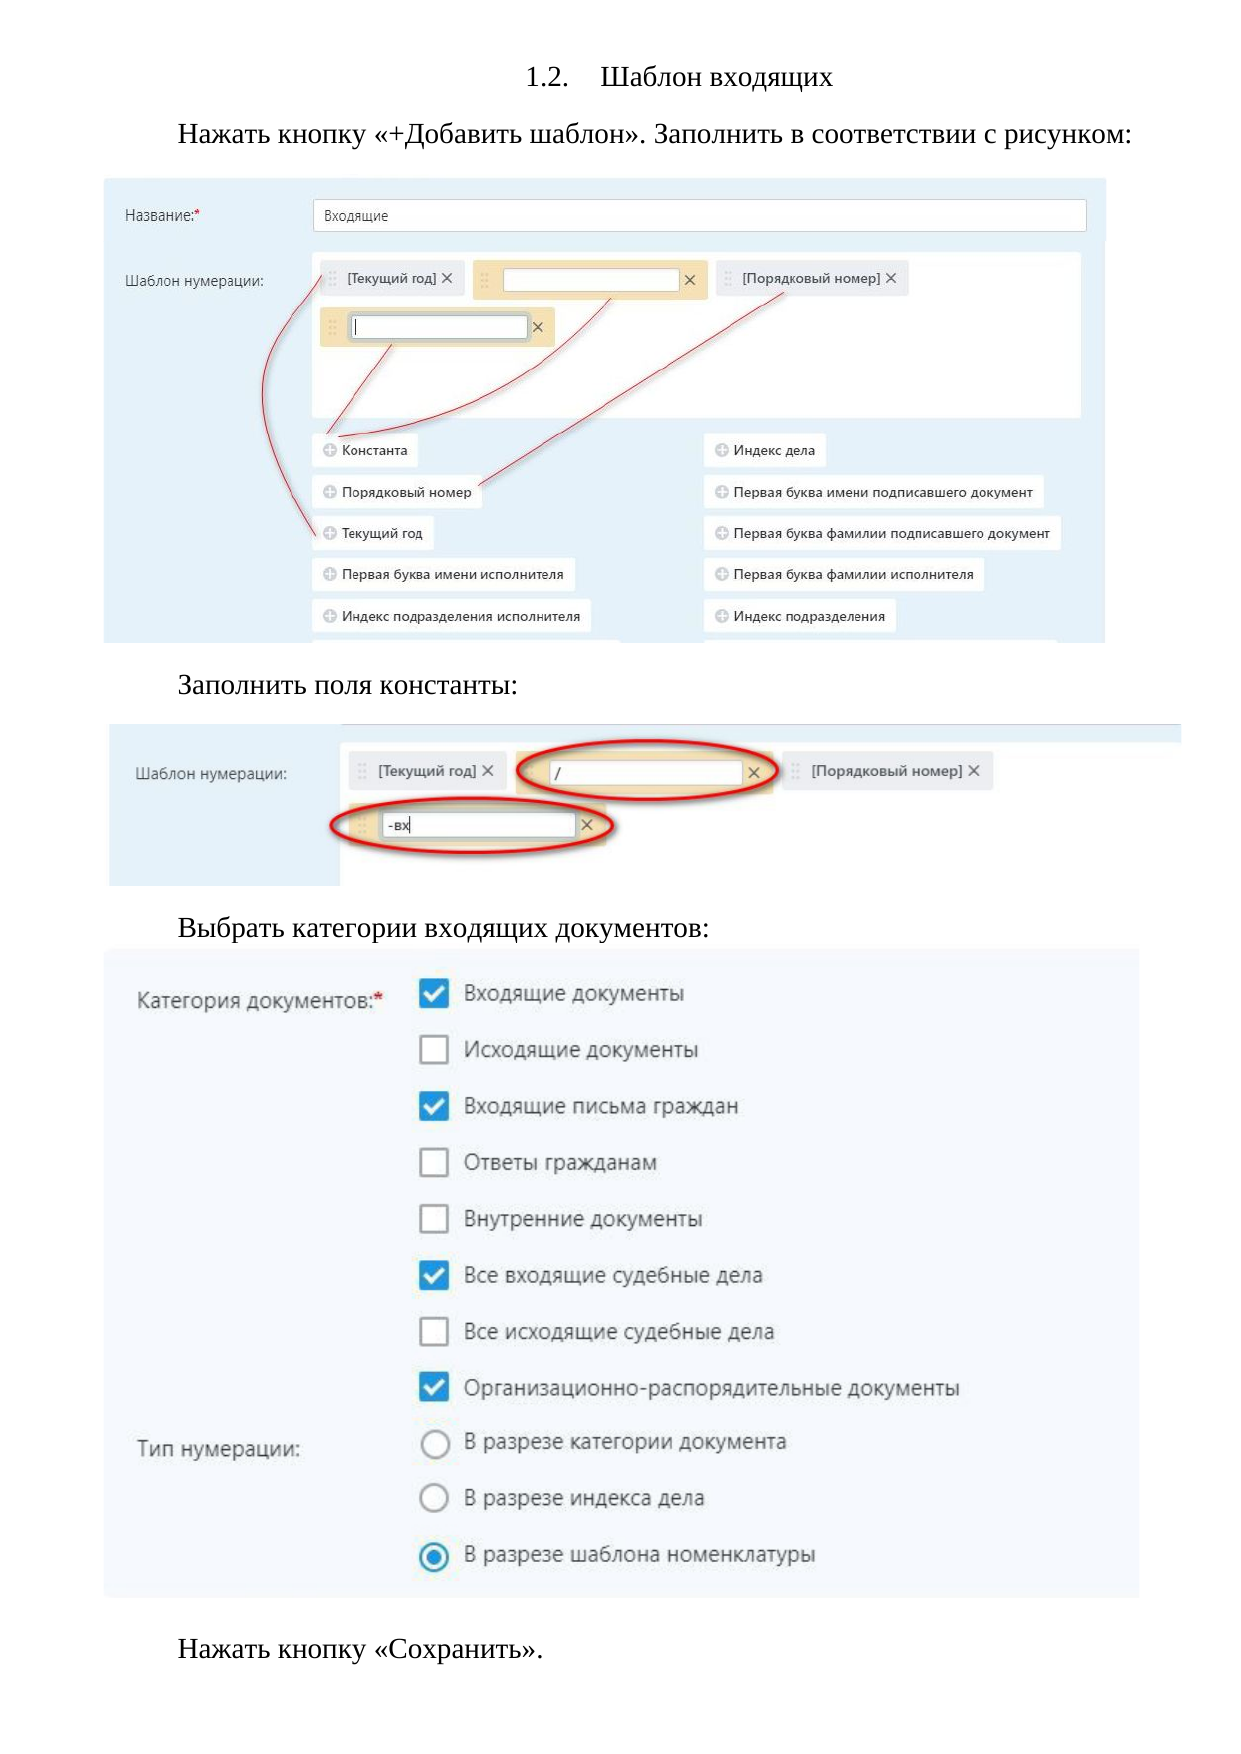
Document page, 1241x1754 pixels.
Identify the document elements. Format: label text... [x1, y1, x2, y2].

list Шаблон входящих [177, 59, 1181, 93]
list Заполнить поля константы: [103, 667, 1181, 701]
picture [103, 943, 1140, 1598]
text Нажать кнопку «Сохранить». [103, 1631, 1181, 1665]
list Выбрать категории входящих документов: [103, 910, 1181, 943]
text Нажать кнопку «+Добавить шаблон». Заполнить в соответствии с рисунком: [103, 117, 1181, 150]
picture [103, 174, 1107, 643]
picture [103, 724, 1182, 886]
